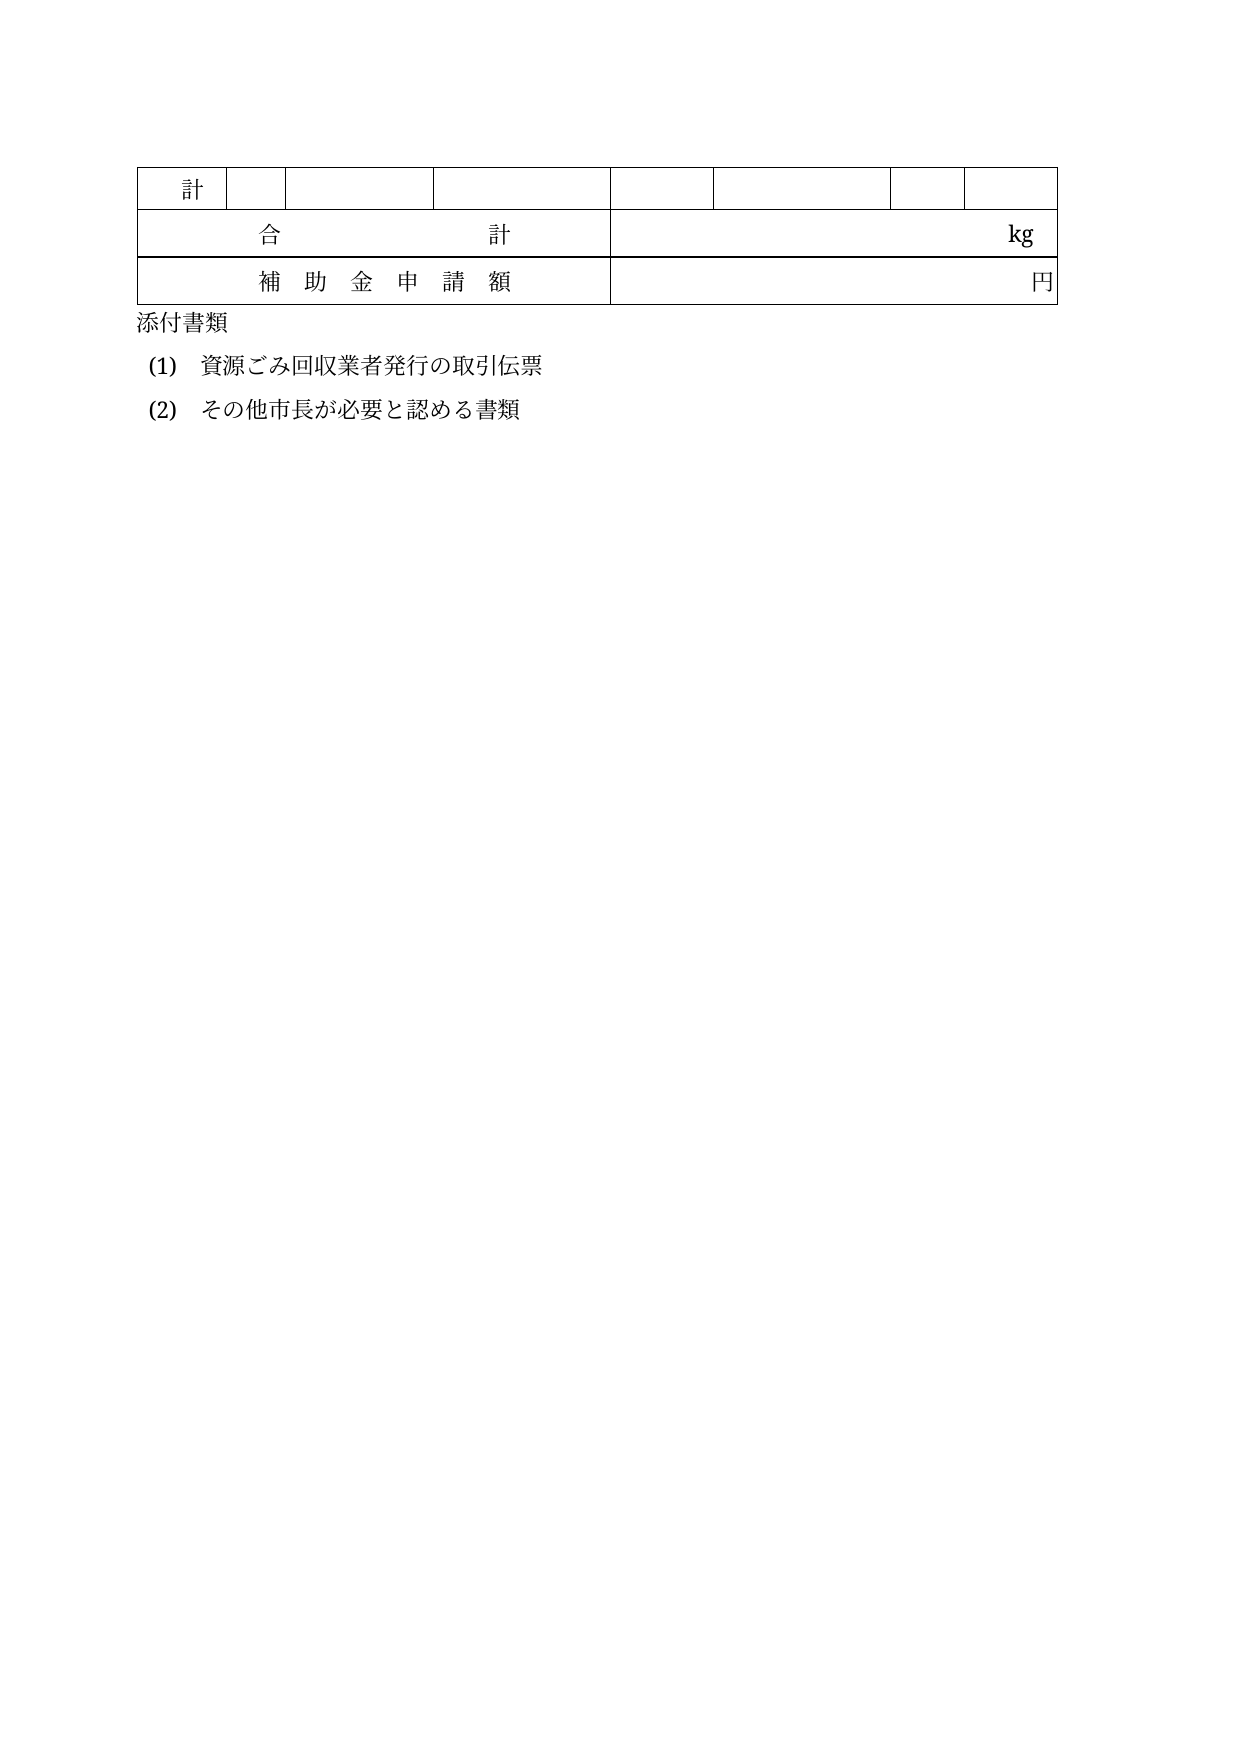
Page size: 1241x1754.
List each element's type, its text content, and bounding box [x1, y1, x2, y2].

table_cell kg [714, 168, 890, 209]
text 添付書類 [137, 305, 1103, 338]
table_cell kg [227, 168, 285, 209]
table_cell 小計 [611, 168, 713, 209]
table_cell kg [611, 210, 1057, 256]
table_cell 合 計 [138, 210, 610, 256]
table_cell kg [434, 168, 610, 209]
table_cell 小 計 [138, 168, 226, 209]
table_cell 円 [611, 258, 1057, 304]
table_cell kg [965, 168, 1057, 209]
table_cell 補 助 金 申 請 額 [138, 258, 610, 304]
table_cell 小計 [286, 168, 433, 209]
text (2) その他市長が必要と認める書類 [137, 392, 1103, 425]
table_cell kg [891, 168, 964, 209]
text (1) 資源ごみ回収業者発行の取引伝票 [137, 348, 1103, 381]
